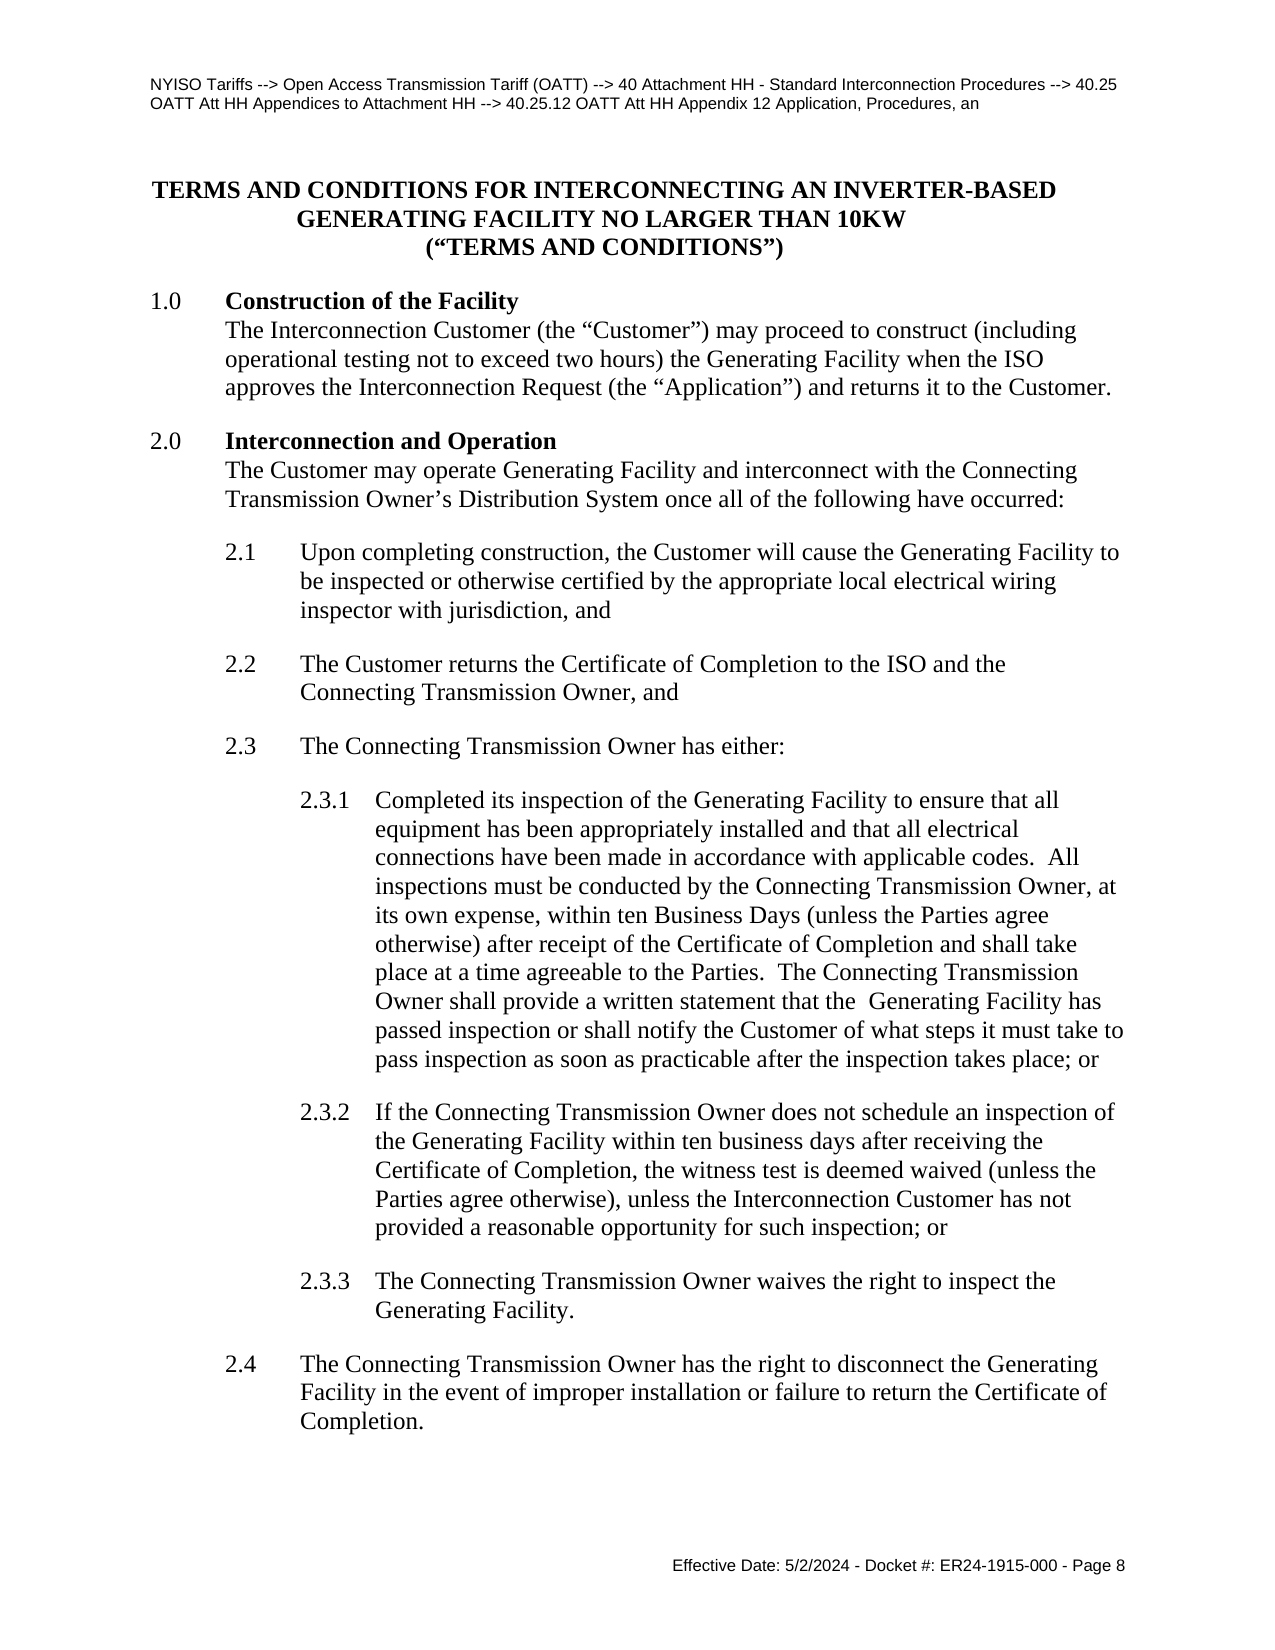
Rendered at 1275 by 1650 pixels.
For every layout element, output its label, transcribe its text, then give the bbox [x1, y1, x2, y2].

text 2.1 Upon completing construction, the Customer will cause the Generating Facility to be inspected or otherwise certified by the appropriate local electrical wiring inspector with jurisdiction, and [225, 537, 1125, 624]
text 2.3.1 Completed its inspection of the Generating Facility to ensure that all equipment has been appropriately installed and that all electrical connections have been made in accordance with applicable codes. All inspections must be conducted by the Connecting Transmission Owner, at its own expense, within ten Business Days (unless the Parties agree otherwise) after receipt of the Certificate of Completion and shall take place at a time agreeable to the Parties. The Connecting Transmission Owner shall provide a written statement that the Generating Facility has passed inspection or shall notify the Customer of what steps it must take to pass inspection as soon as practicable after the inspection takes place; or [300, 785, 1125, 1072]
text 2.4 The Connecting Transmission Owner has the right to disconnect the Generating Facility in the event of improper installation or failure to return the Certificate of Completion. [225, 1349, 1125, 1435]
text 1.0 Construction of the Facility The Interconnection Customer (the “Customer”) may proceed to construct (including operational testing not to exceed two hours) the Generating Facility when the ISO approves the Interconnection Request (the “Application”) and returns it to the Customer. [150, 286, 1125, 401]
text 2.3 The Connecting Transmission Owner has either: [225, 731, 1125, 760]
text 2.3.2 If the Connecting Transmission Owner does not schedule an inspection of the Generating Facility within ten business days after receiving the Certificate of Completion, the witness test is deemed waived (unless the Parties agree otherwise), unless the Interconnection Customer has not provided a reasonable opportunity for such inspection; or [300, 1097, 1125, 1241]
text 2.2 The Customer returns the Certificate of Completion to the ISO and the Connecting Transmission Owner, and [225, 649, 1125, 706]
text 2.3.3 The Connecting Transmission Owner waives the right to inspect the Generating Facility. [300, 1266, 1125, 1324]
text 2.0 Interconnection and Operation The Customer may operate Generating Facility and interconnect with the Connecting Transmission Owner’s Distribution System once all of the following have occurred: [150, 426, 1125, 512]
text TERMS AND CONDITIONS FOR INTERCONNECTING AN INVERTER-BASED GENERATING FACILITY NO LARGER THAN 10KW (“TERMS AND CONDITIONS”) [150, 175, 1059, 261]
